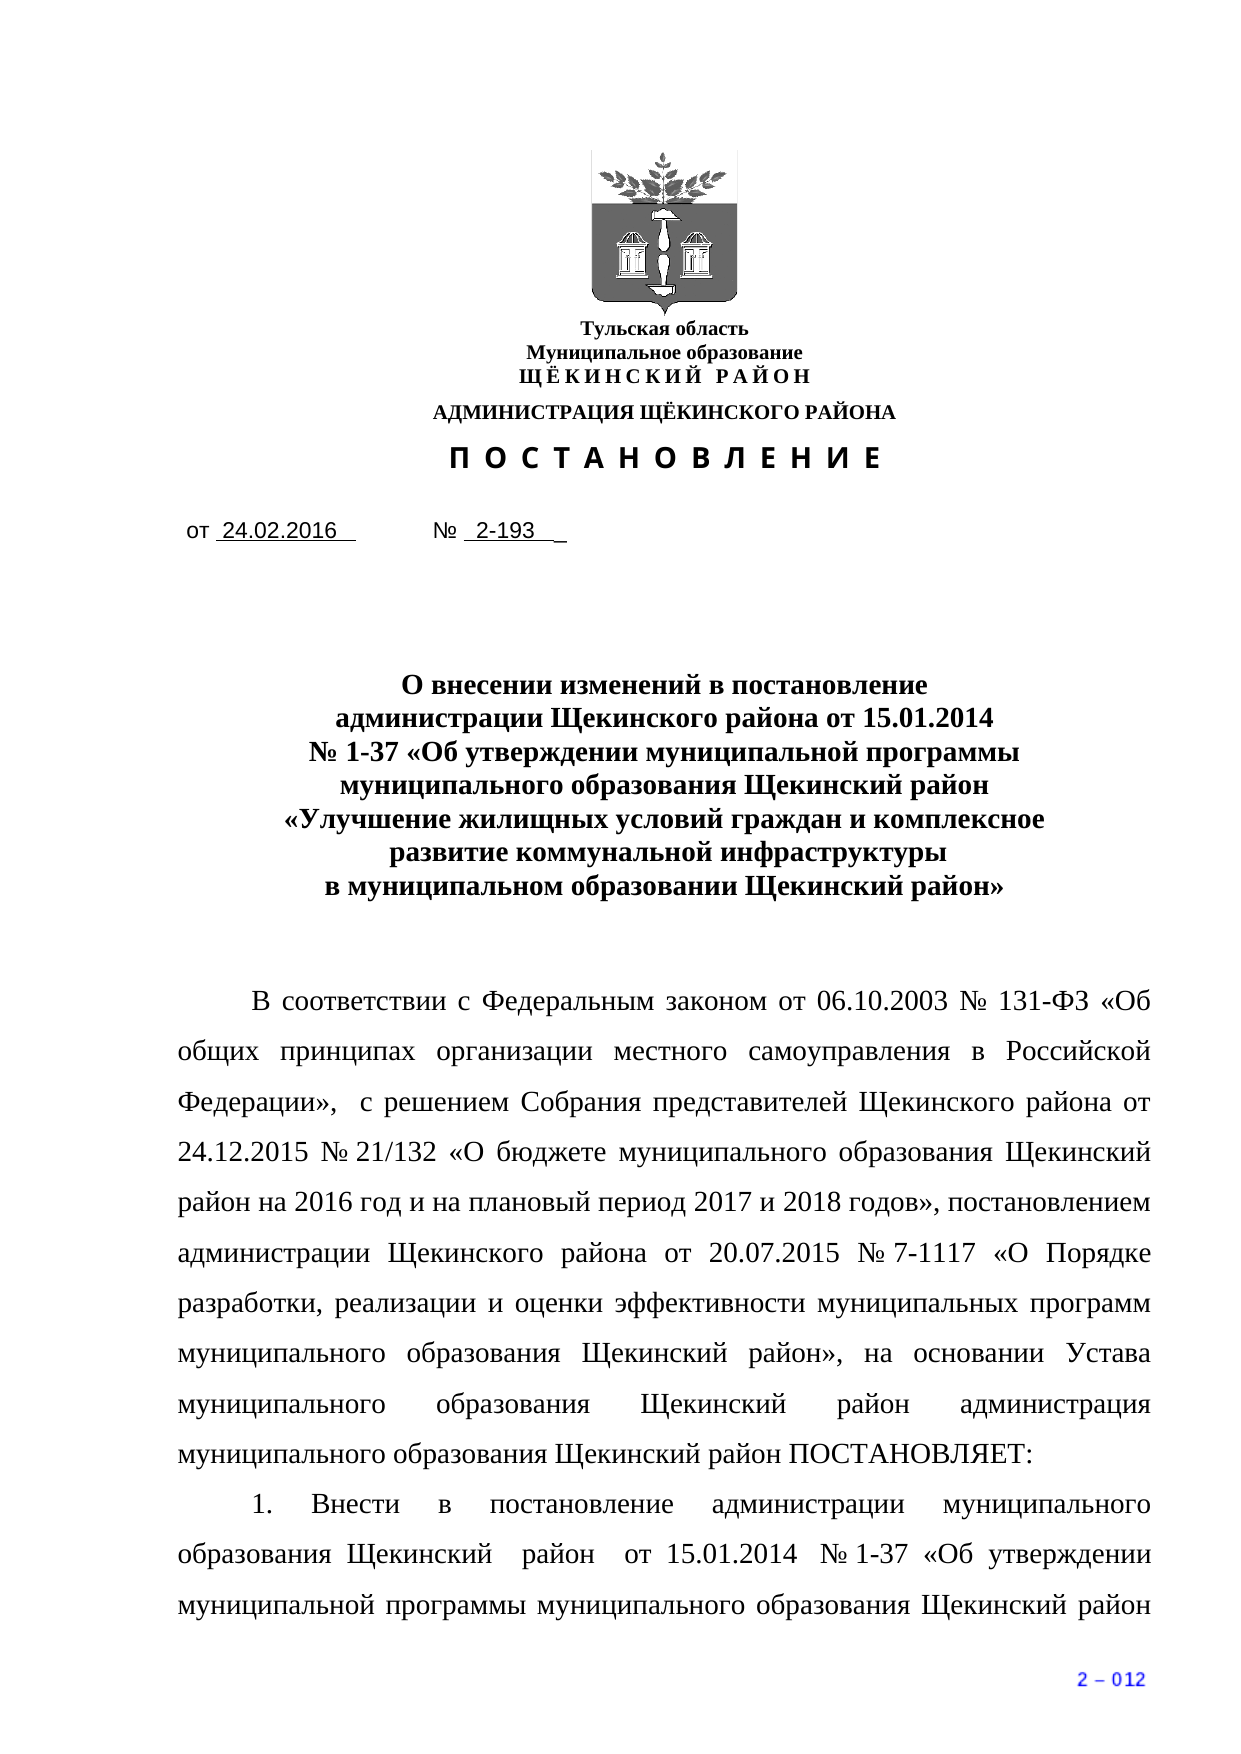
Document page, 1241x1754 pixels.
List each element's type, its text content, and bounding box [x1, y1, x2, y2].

text Тульская область [177, 316, 1152, 340]
text развитие коммунальной инфраструктуры [177, 834, 1152, 868]
text ЩЁКИНСКИЙ РАЙОН [177, 364, 1152, 388]
text № 1-37 «Об утверждении муниципальной программы [177, 734, 1152, 767]
text «Улучшение жилищных условий граждан и комплексное [177, 801, 1152, 834]
text АДМИНИСТРАЦИЯ ЩЁКИНСКОГО РАЙОНА [177, 400, 1152, 424]
text в муниципальном образовании Щекинский район» [177, 868, 1152, 902]
text П О С Т А Н О В Л Е Н И Е [177, 437, 1152, 477]
text муниципального образования Щекинский район [177, 767, 1152, 801]
text Муниципальное образование [177, 340, 1152, 364]
text В соответствии с Федеральным законом от 06.10.2003 № 131-ФЗ «Об общих принципах организации местного самоуправления в Российской Федерации», с решением Собрания представителей Щекинского района от 24.12.2015 № 21/132 «О бюджете муниципального образования Щекинский район на 2016 год и на плановый период 2017 и 2018 годов», постановлением администрации Щекинского района от 20.07.2015 № 7-1117 «О Порядке разработки, реализации и оценки эффективности муниципальных программ муниципального образования Щекинский район», на основании Устава муниципального образования Щекинский район администрация муниципального образования Щекинский район ПОСТАНОВЛЯЕТ: [177, 983, 1152, 1469]
text О внесении изменений в постановление [177, 667, 1152, 700]
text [177, 1486, 1152, 1621]
text администрации Щекинского района от 15.01.2014 [177, 700, 1152, 734]
